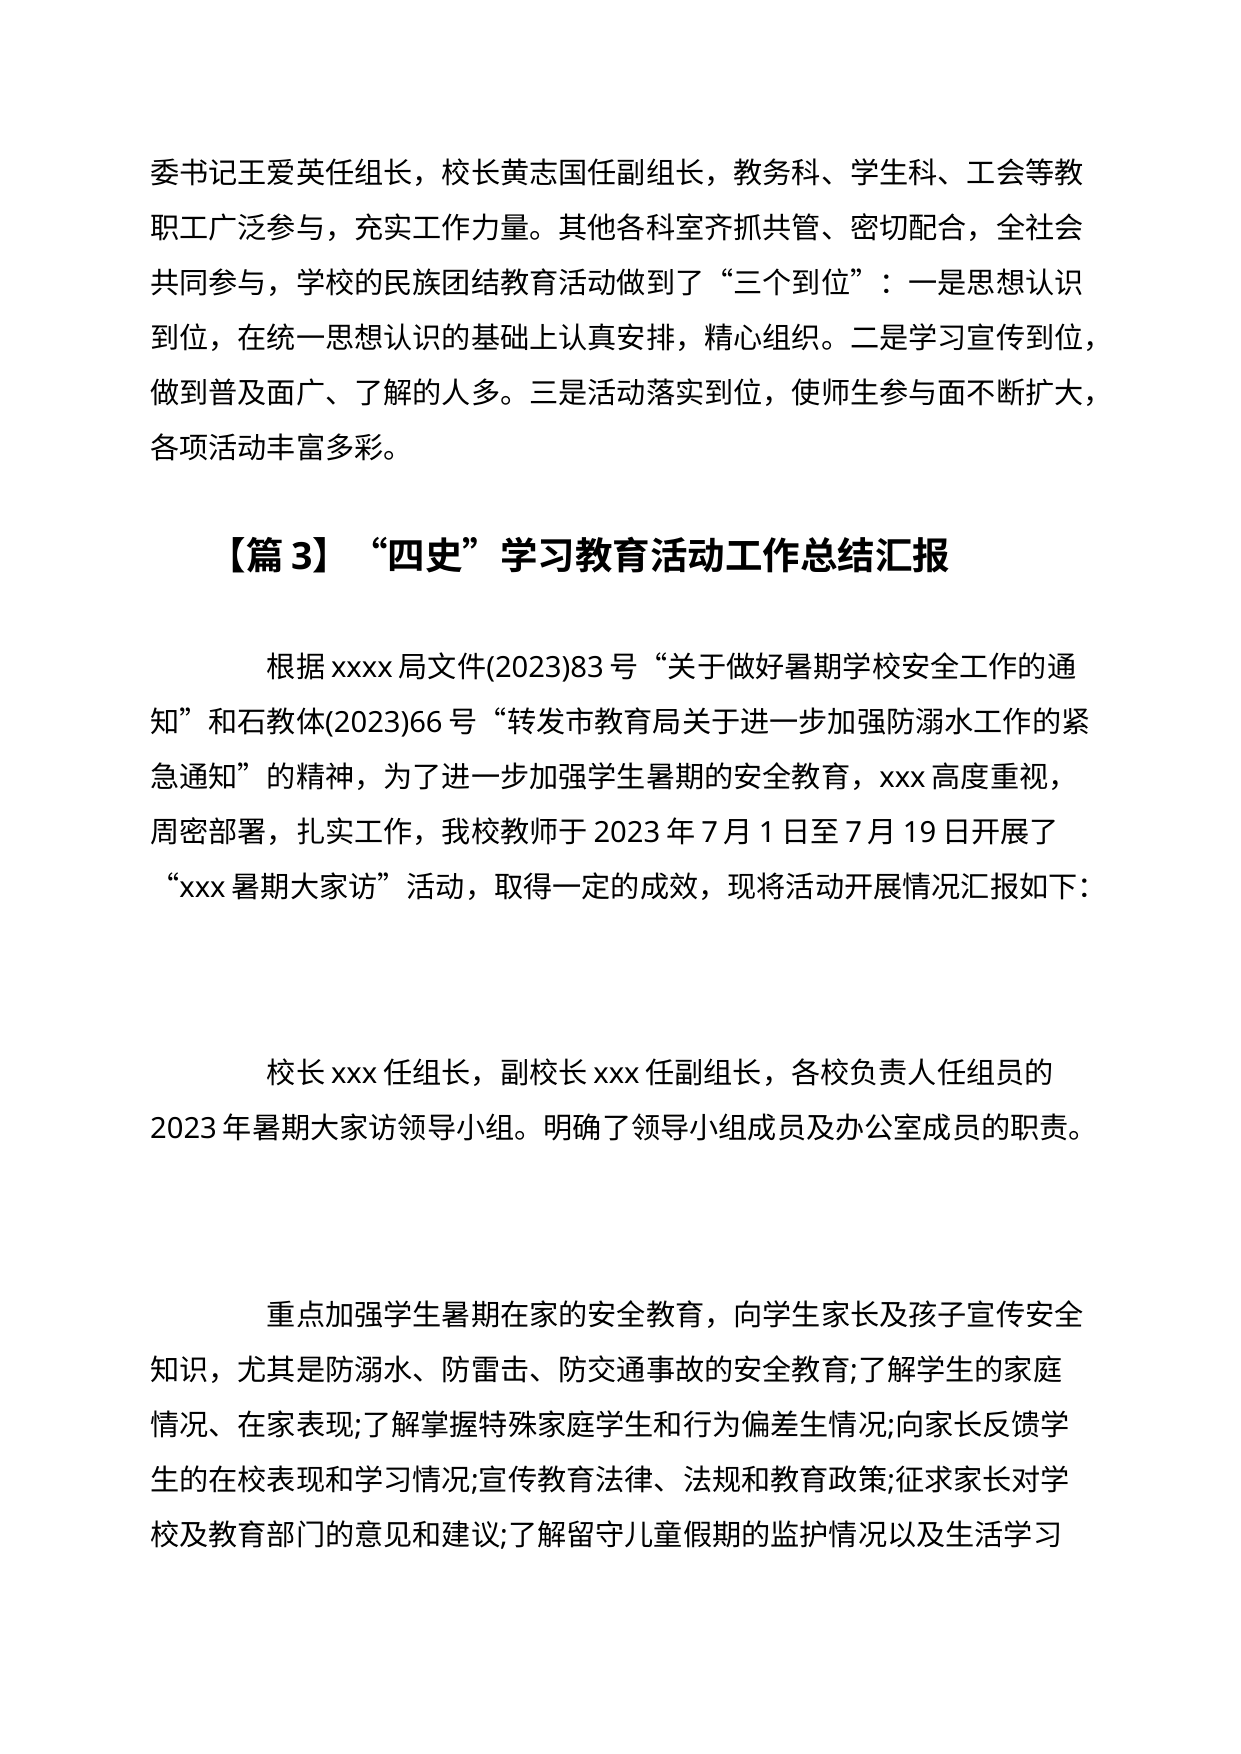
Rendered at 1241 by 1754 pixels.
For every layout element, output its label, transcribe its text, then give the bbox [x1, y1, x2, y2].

text 【篇3】“四史”学习教育活动工作总结汇报 [150, 526, 1090, 581]
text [150, 1291, 1090, 1553]
text 校长xxx任组长，副校长xxx任副组长，各校负责人任组员的2023年暑期大家访领导小组。明确了领导小组成员及办公室成员的职责。 [150, 1050, 1090, 1147]
text 根据xxxx局文件(2023)83号“关于做好暑期学校安全工作的通知”和石教体(2023)66号“转发市教育局关于进一步加强防溺水工作的紧急通知”的精神，为了进一步加强学生暑期的安全教育，xxx高度重视，周密部署，扎实工作，我校教师于2023年7月1日至7月19日开展了“xxx暑期大家访”活动，取得一定的成效，现将活动开展情况汇报如下： [150, 644, 1090, 906]
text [150, 150, 1090, 467]
